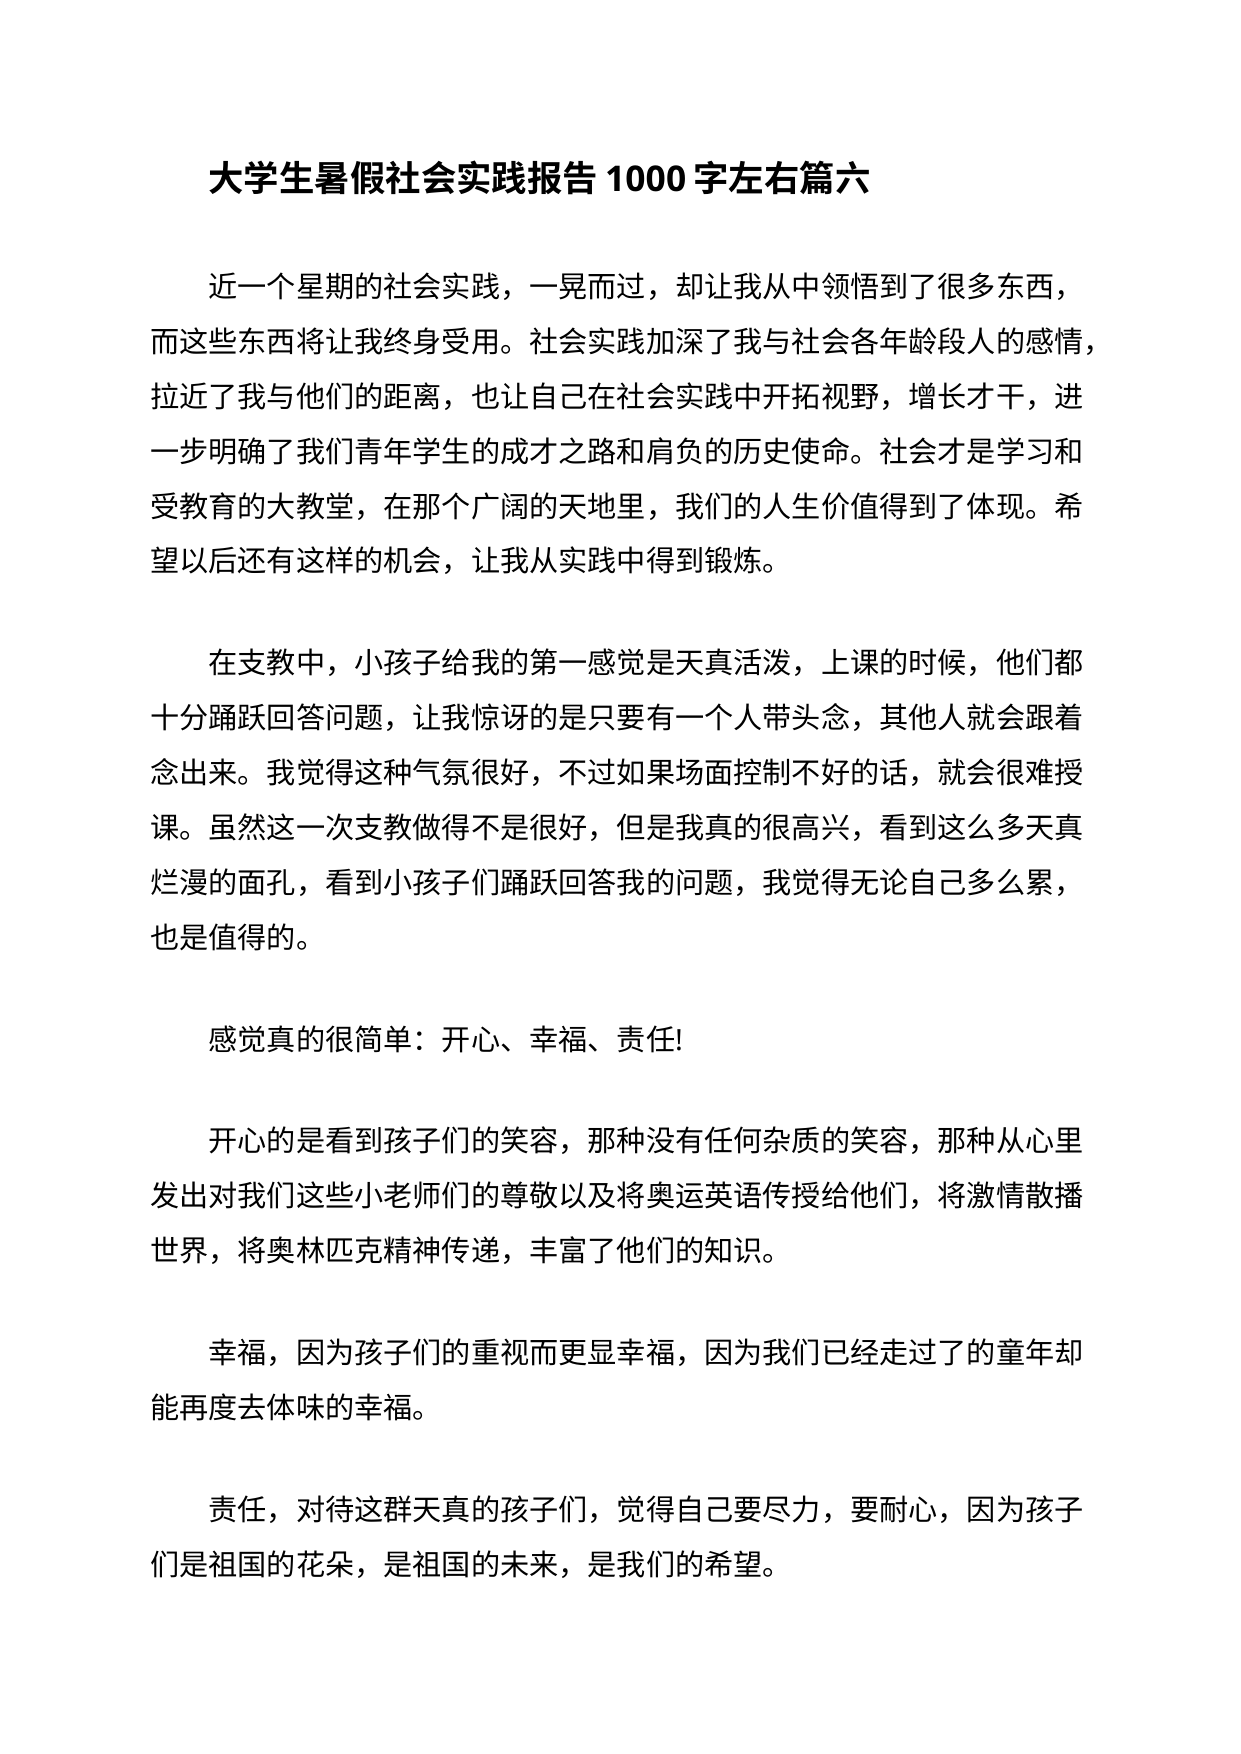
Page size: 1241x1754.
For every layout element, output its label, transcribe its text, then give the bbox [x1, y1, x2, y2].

text 大学生暑假社会实践报告1000字左右篇六 [150, 150, 1090, 201]
text 开心的是看到孩子们的笑容，那种没有任何杂质的笑容，那种从心里发出对我们这些小老师们的尊敬以及将奥运英语传授给他们，将激情散播世界，将奥林匹克精神传递，丰富了他们的知识。 [150, 1118, 1090, 1270]
text 近一个星期的社会实践，一晃而过，却让我从中领悟到了很多东西，而这些东西将让我终身受用。社会实践加深了我与社会各年龄段人的感情，拉近了我与他们的距离，也让自己在社会实践中开拓视野，增长才干，进一步明确了我们青年学生的成才之路和肩负的历史使命。社会才是学习和受教育的大教堂，在那个广阔的天地里，我们的人生价值得到了体现。希望以后还有这样的机会，让我从实践中得到锻炼。 [150, 263, 1090, 580]
text 在支教中，小孩子给我的第一感觉是天真活泼，上课的时候，他们都十分踊跃回答问题，让我惊讶的是只要有一个人带头念，其他人就会跟着念出来。我觉得这种气氛很好，不过如果场面控制不好的话，就会很难授课。虽然这一次支教做得不是很好，但是我真的很高兴，看到这么多天真烂漫的面孔，看到小孩子们踊跃回答我的问题，我觉得无论自己多么累，也是值得的。 [150, 640, 1090, 957]
text 幸福，因为孩子们的重视而更显幸福，因为我们已经走过了的童年却能再度去体味的幸福。 [150, 1329, 1090, 1427]
text 责任，对待这群天真的孩子们，觉得自己要尽力，要耐心，因为孩子们是祖国的花朵，是祖国的未来，是我们的希望。 [150, 1486, 1090, 1583]
text 感觉真的很简单：开心、幸福、责任! [150, 1016, 1090, 1058]
